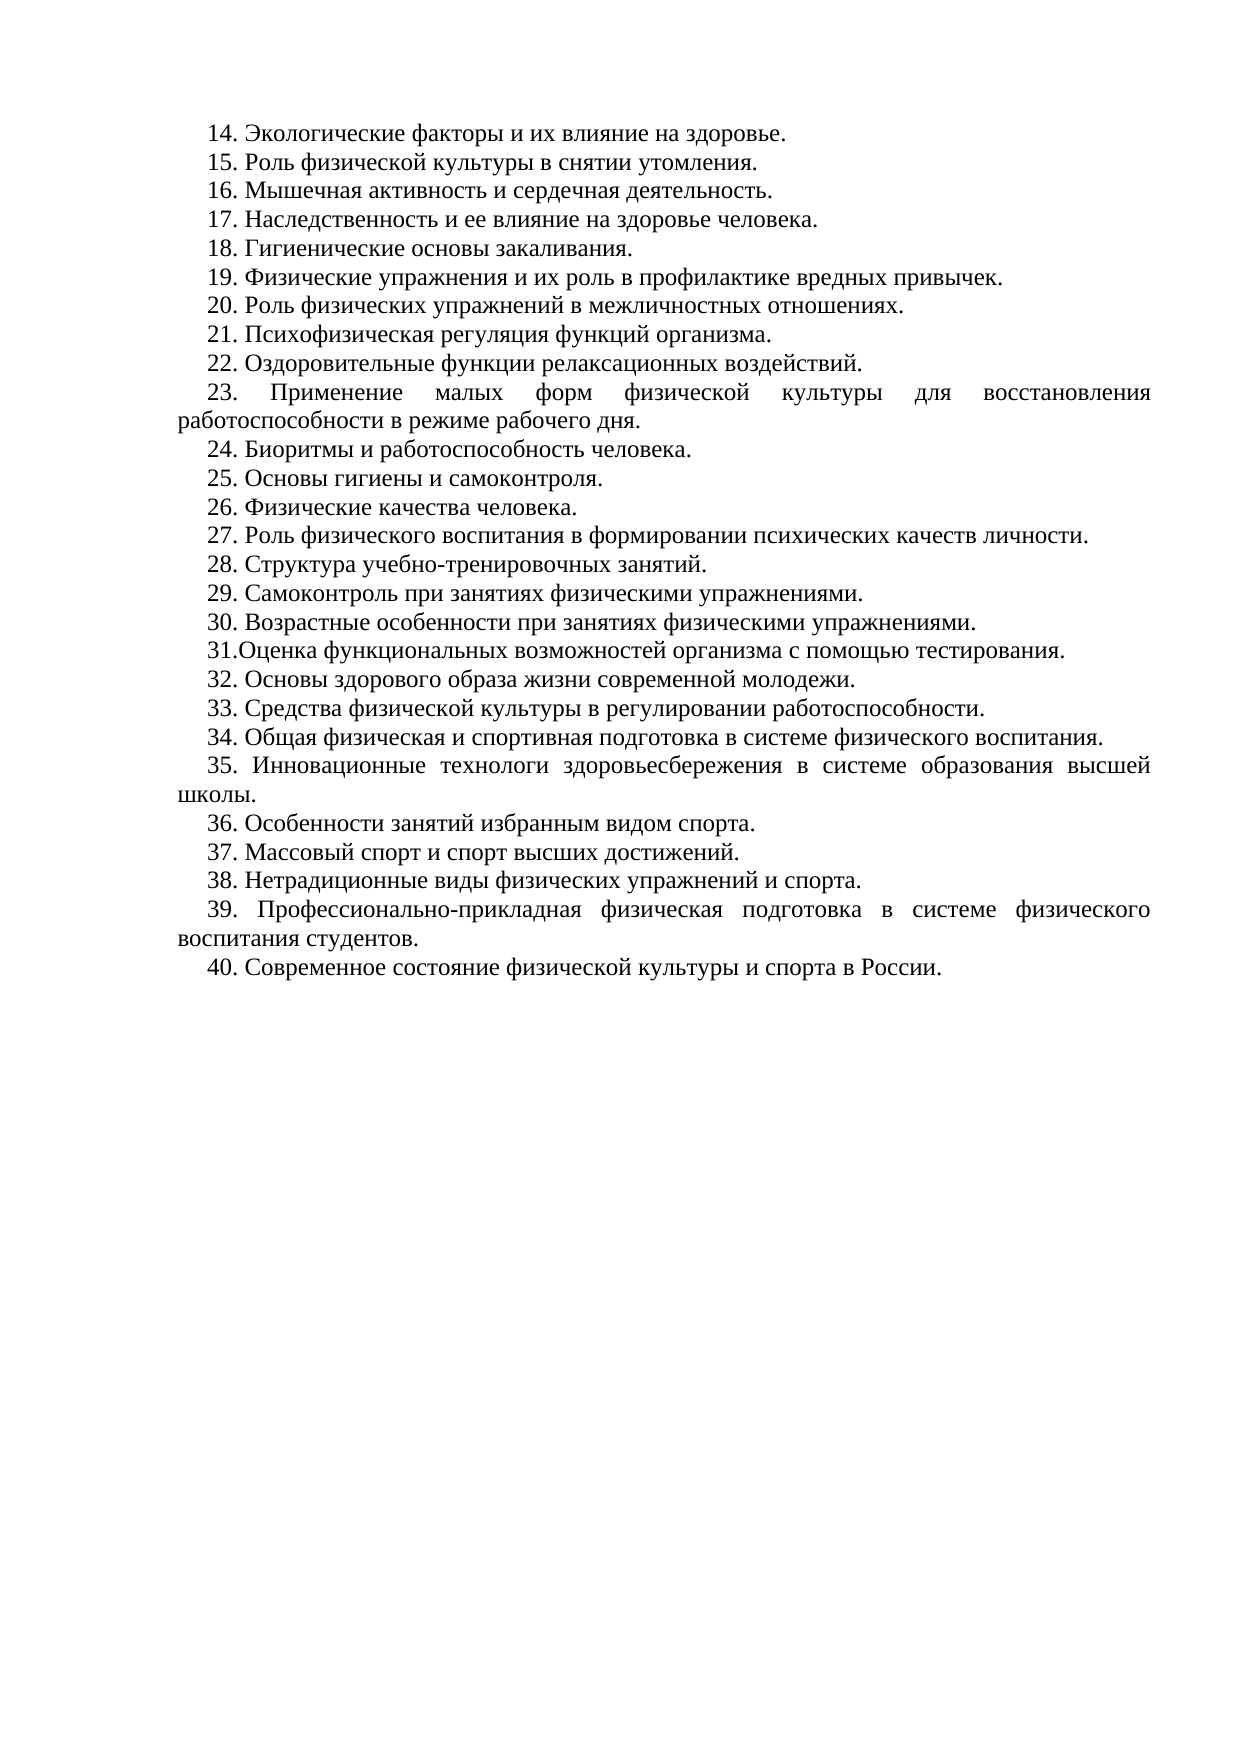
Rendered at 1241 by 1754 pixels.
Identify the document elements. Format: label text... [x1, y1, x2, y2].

text 31.Оценка функциональных возможностей организма с помощью тестирования. [177, 636, 1152, 664]
text 28. Структура учебно-тренировочных занятий. [177, 549, 1152, 578]
text 38. Нетрадиционные виды физических упражнений и спорта. [177, 866, 1152, 894]
text 20. Роль физических упражнений в межличностных отношениях. [177, 291, 1152, 319]
text 26. Физические качества человека. [177, 492, 1152, 521]
text 33. Средства физической культуры в регулировании работоспособности. [177, 693, 1152, 722]
text 39. Профессионально-прикладная физическая подготовка в системе физического воспитания студентов. [177, 894, 1152, 952]
text 17. Наследственность и ее влияние на здоровье человека. [177, 204, 1152, 233]
text 32. Основы здорового образа жизни современной молодежи. [177, 664, 1152, 693]
text 37. Массовый спорт и спорт высших достижений. [177, 837, 1152, 866]
text 34. Общая физическая и спортивная подготовка в системе физического воспитания. [177, 722, 1152, 751]
text 14. Экологические факторы и их влияние на здоровье. [177, 118, 1152, 147]
text 16. Мышечная активность и сердечная деятельность. [177, 176, 1152, 204]
text 15. Роль физической культуры в снятии утомления. [177, 147, 1152, 176]
text 30. Возрастные особенности при занятиях физическими упражнениями. [177, 607, 1152, 636]
text 18. Гигиенические основы закаливания. [177, 233, 1152, 262]
text 27. Роль физического воспитания в формировании психических качеств личности. [177, 521, 1152, 549]
text 29. Самоконтроль при занятиях физическими упражнениями. [177, 578, 1152, 607]
text 25. Основы гигиены и самоконтроля. [177, 463, 1152, 492]
text 35. Инновационные технологи здоровьесбережения в системе образования высшей школы. [177, 751, 1152, 808]
text 24. Биоритмы и работоспособность человека. [177, 434, 1152, 463]
text 23. Применение малых форм физической культуры для восстановления работоспособности в режиме рабочего дня. [177, 377, 1152, 434]
text 36. Особенности занятий избранным видом спорта. [177, 808, 1152, 837]
text 21. Психофизическая регуляция функций организма. [177, 319, 1152, 348]
text 22. Оздоровительные функции релаксационных воздействий. [177, 348, 1152, 377]
text 40. Современное состояние физической культуры и спорта в России. [177, 952, 1152, 981]
text 19. Физические упражнения и их роль в профилактике вредных привычек. [177, 262, 1152, 291]
